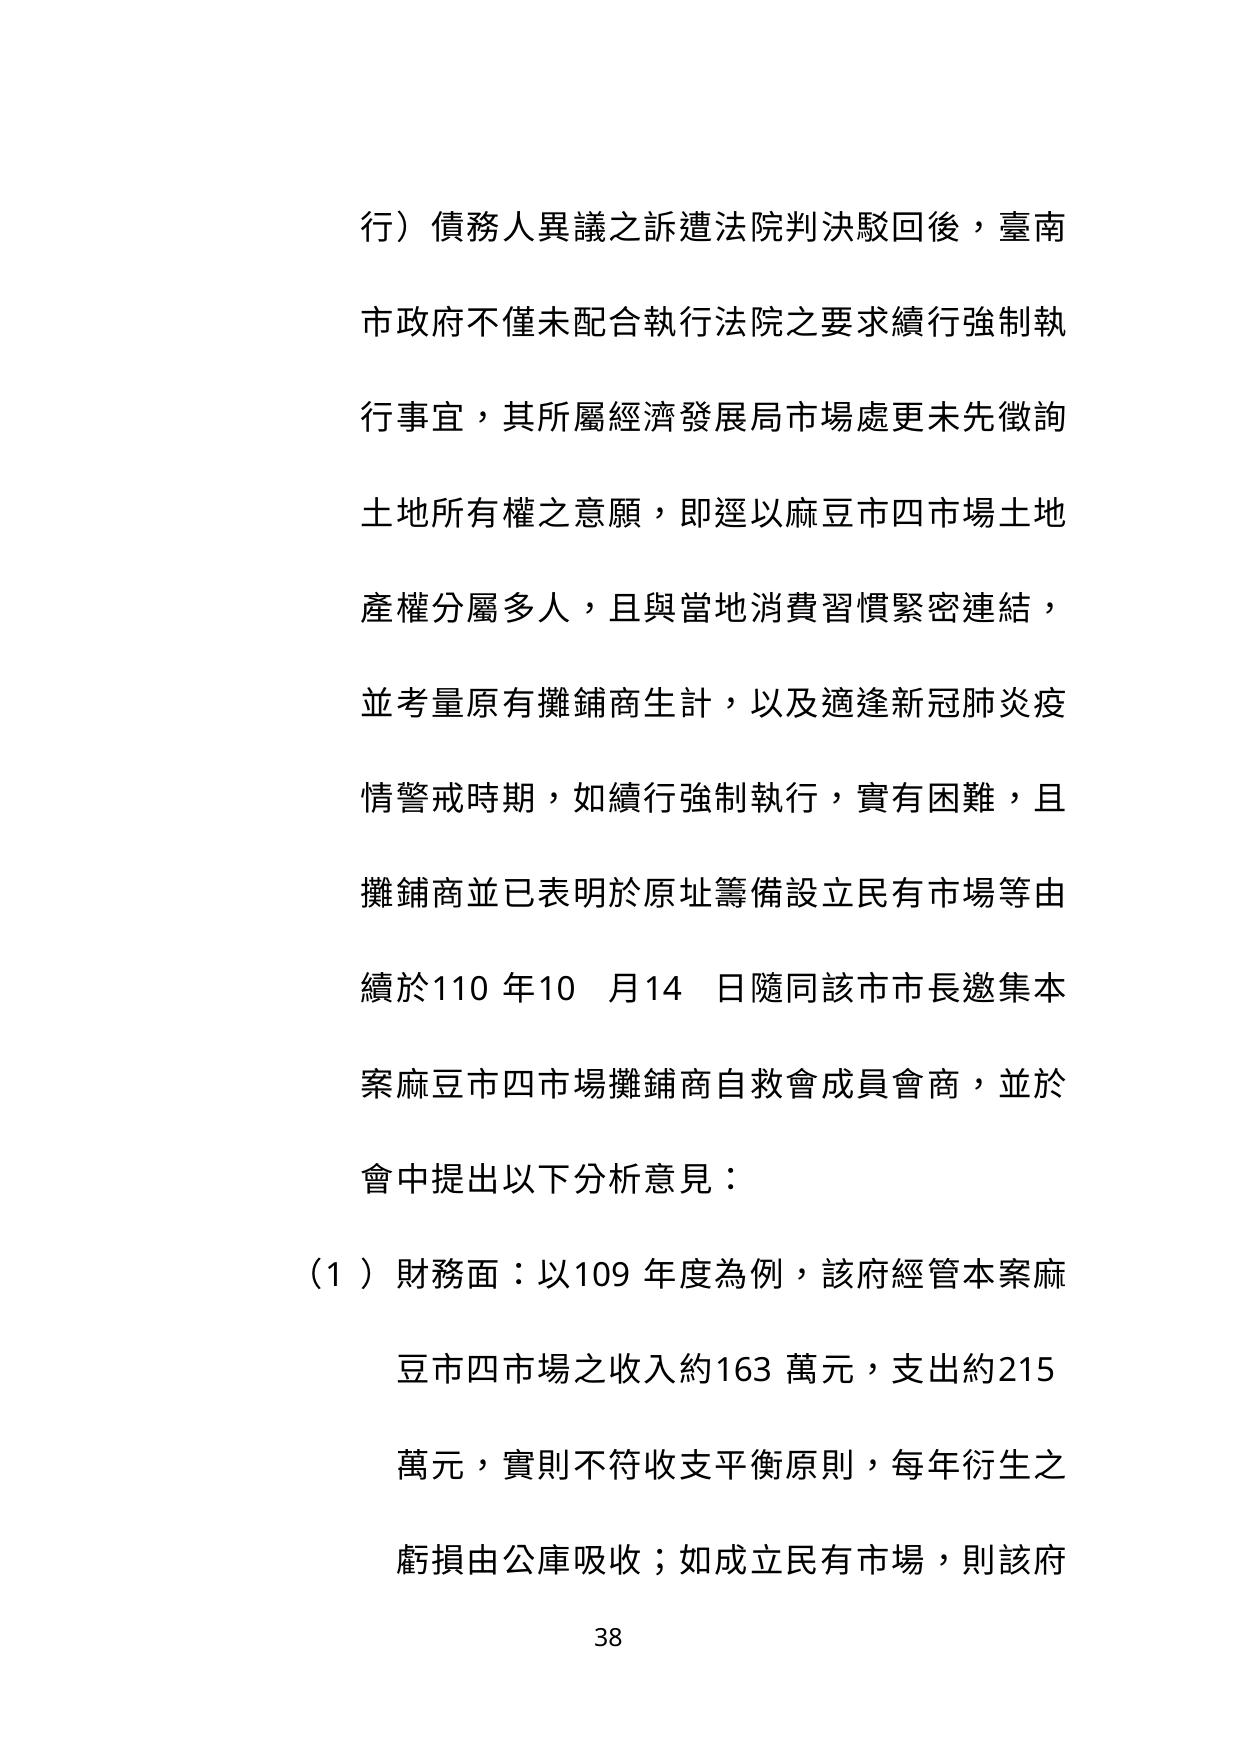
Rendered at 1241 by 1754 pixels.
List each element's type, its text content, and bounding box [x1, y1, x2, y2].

subtitle 財務面：以109年度為例，該府經管本案麻豆市四市場之收入約163萬元，支出約215萬元，實則不符收支平衡原則，每年衍生之虧損由公庫吸收；如成立民有市場，則該府無須支付相關成本，卻有案內公有地、房屋租金之收益約70萬元，大大增加公庫收入，經濟效益遠大於現況。 [272, 1224, 1069, 1605]
